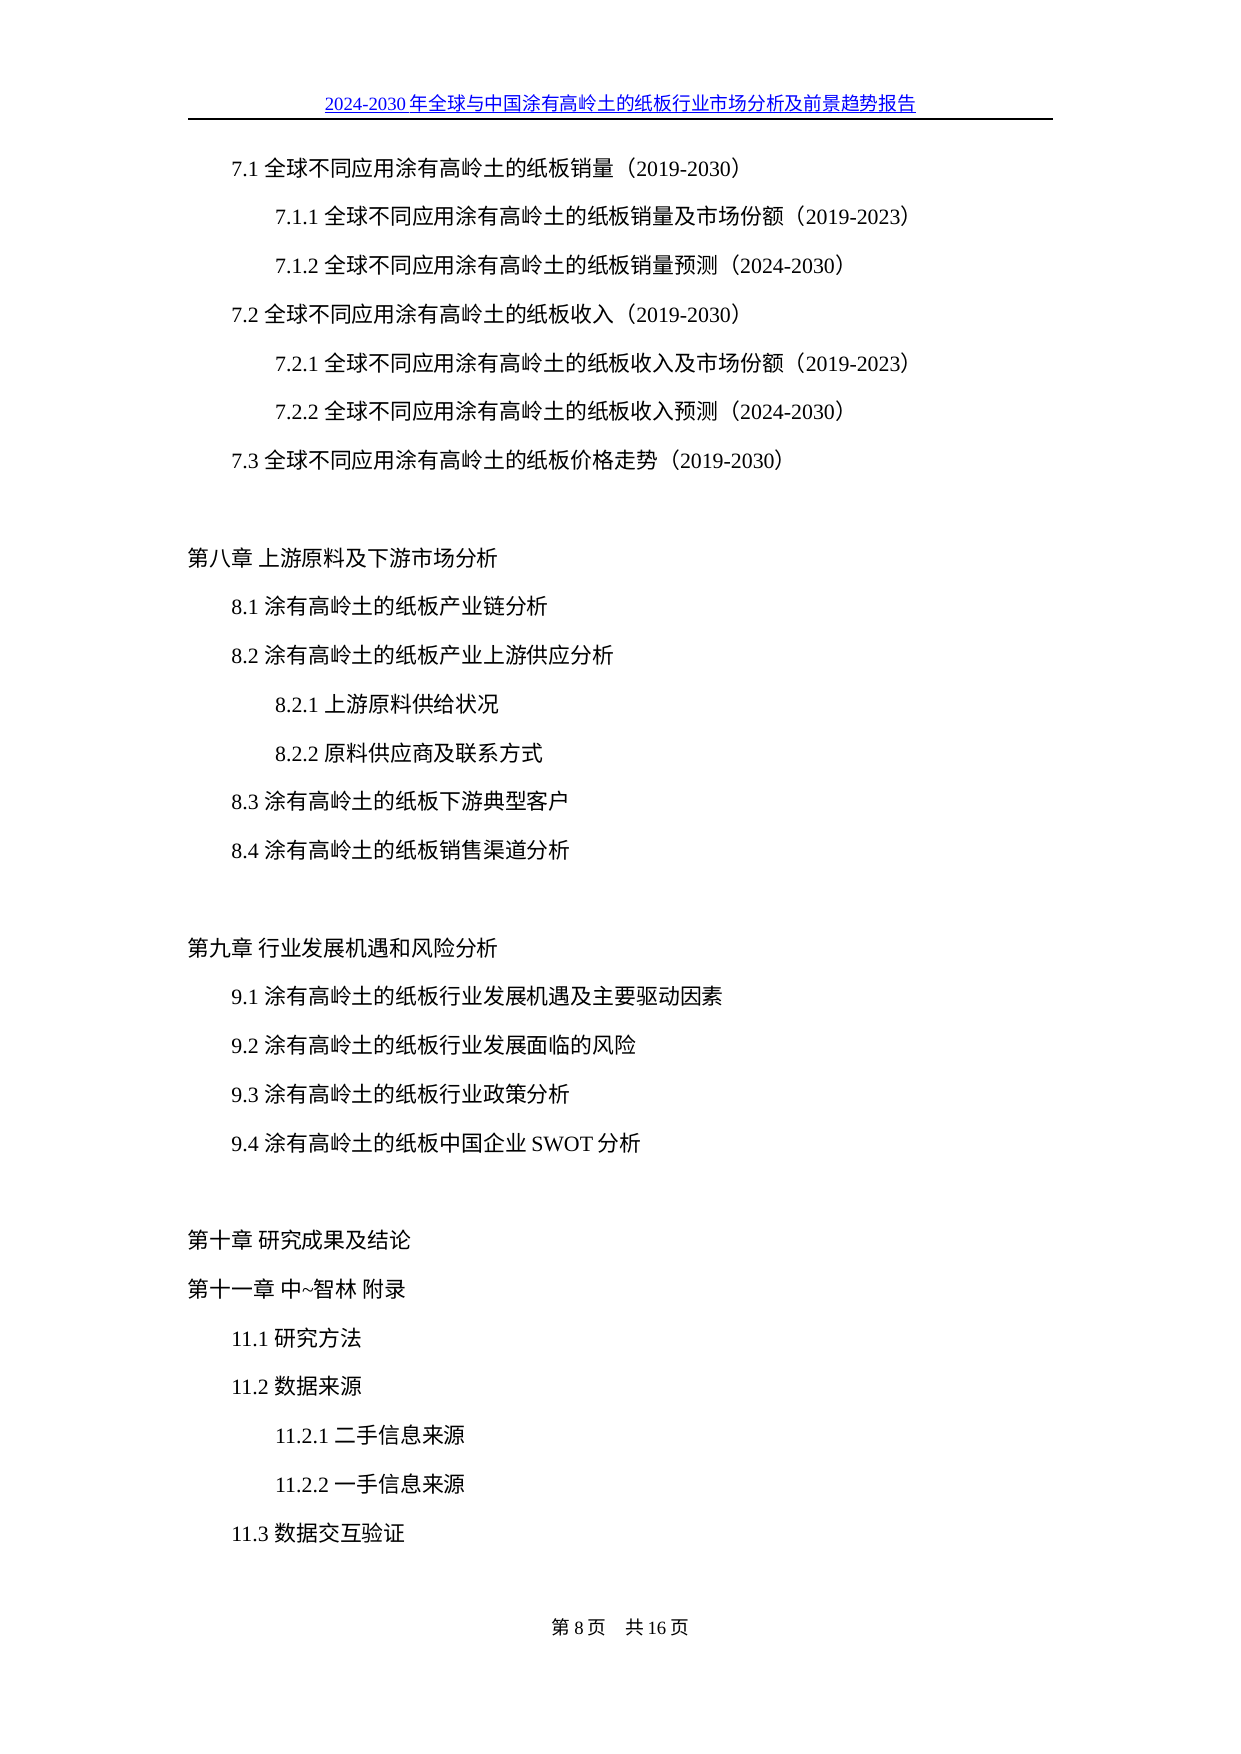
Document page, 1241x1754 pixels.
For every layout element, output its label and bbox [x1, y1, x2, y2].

text [187, 150, 1053, 1548]
